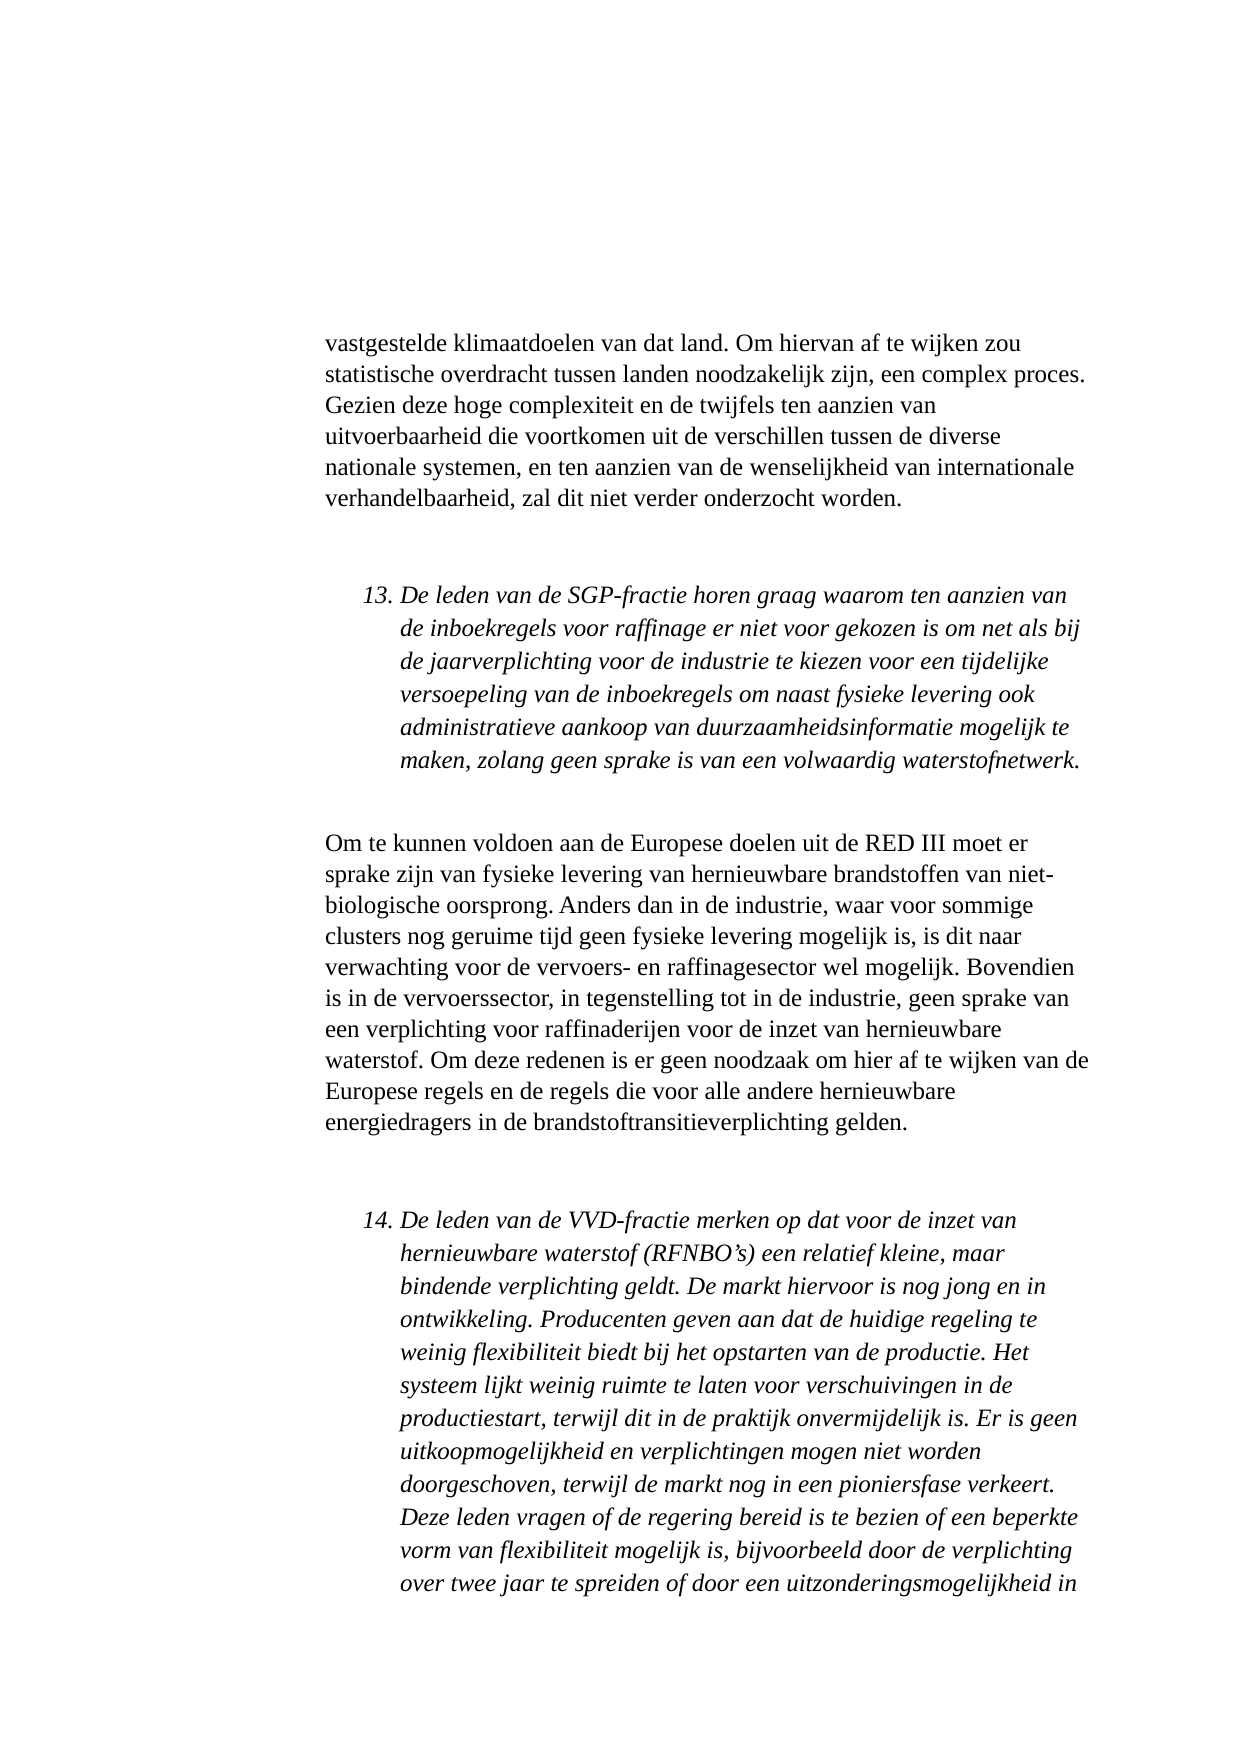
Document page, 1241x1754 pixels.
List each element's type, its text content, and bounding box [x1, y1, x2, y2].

list De leden van de SGP-fractie horen graag waarom ten aanzien van de inboekregels voor raffinage er niet voor gekozen is om net als bij de jaarverplichting voor de industrie te kiezen voor een tijdelijke versoepeling van de inboekregels om naast fysieke levering ook administratieve aankoop van duurzaamheidsinformatie mogelijk te maken, zolang geen sprake is van een volwaardig waterstofnetwerk. [362, 580, 1093, 774]
text Om te kunnen voldoen aan de Europese doelen uit de RED III moet er sprake zijn van fysieke levering van hernieuwbare brandstoffen van niet-biologische oorsprong. Anders dan in de industrie, waar voor sommige clusters nog geruime tijd geen fysieke levering mogelijk is, is dit naar verwachting voor de vervoers- en raffinagesector wel mogelijk. Bovendien is in de vervoerssector, in tegenstelling tot in de industrie, geen sprake van een verplichting voor raffinaderijen voor de inzet van hernieuwbare waterstof. Om deze redenen is er geen noodzaak om hier af te wijken van de Europese regels en de regels die voor alle andere hernieuwbare energiedragers in de brandstoftransitieverplichting gelden. [325, 828, 1093, 1136]
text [325, 328, 1093, 512]
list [362, 1205, 1093, 1597]
